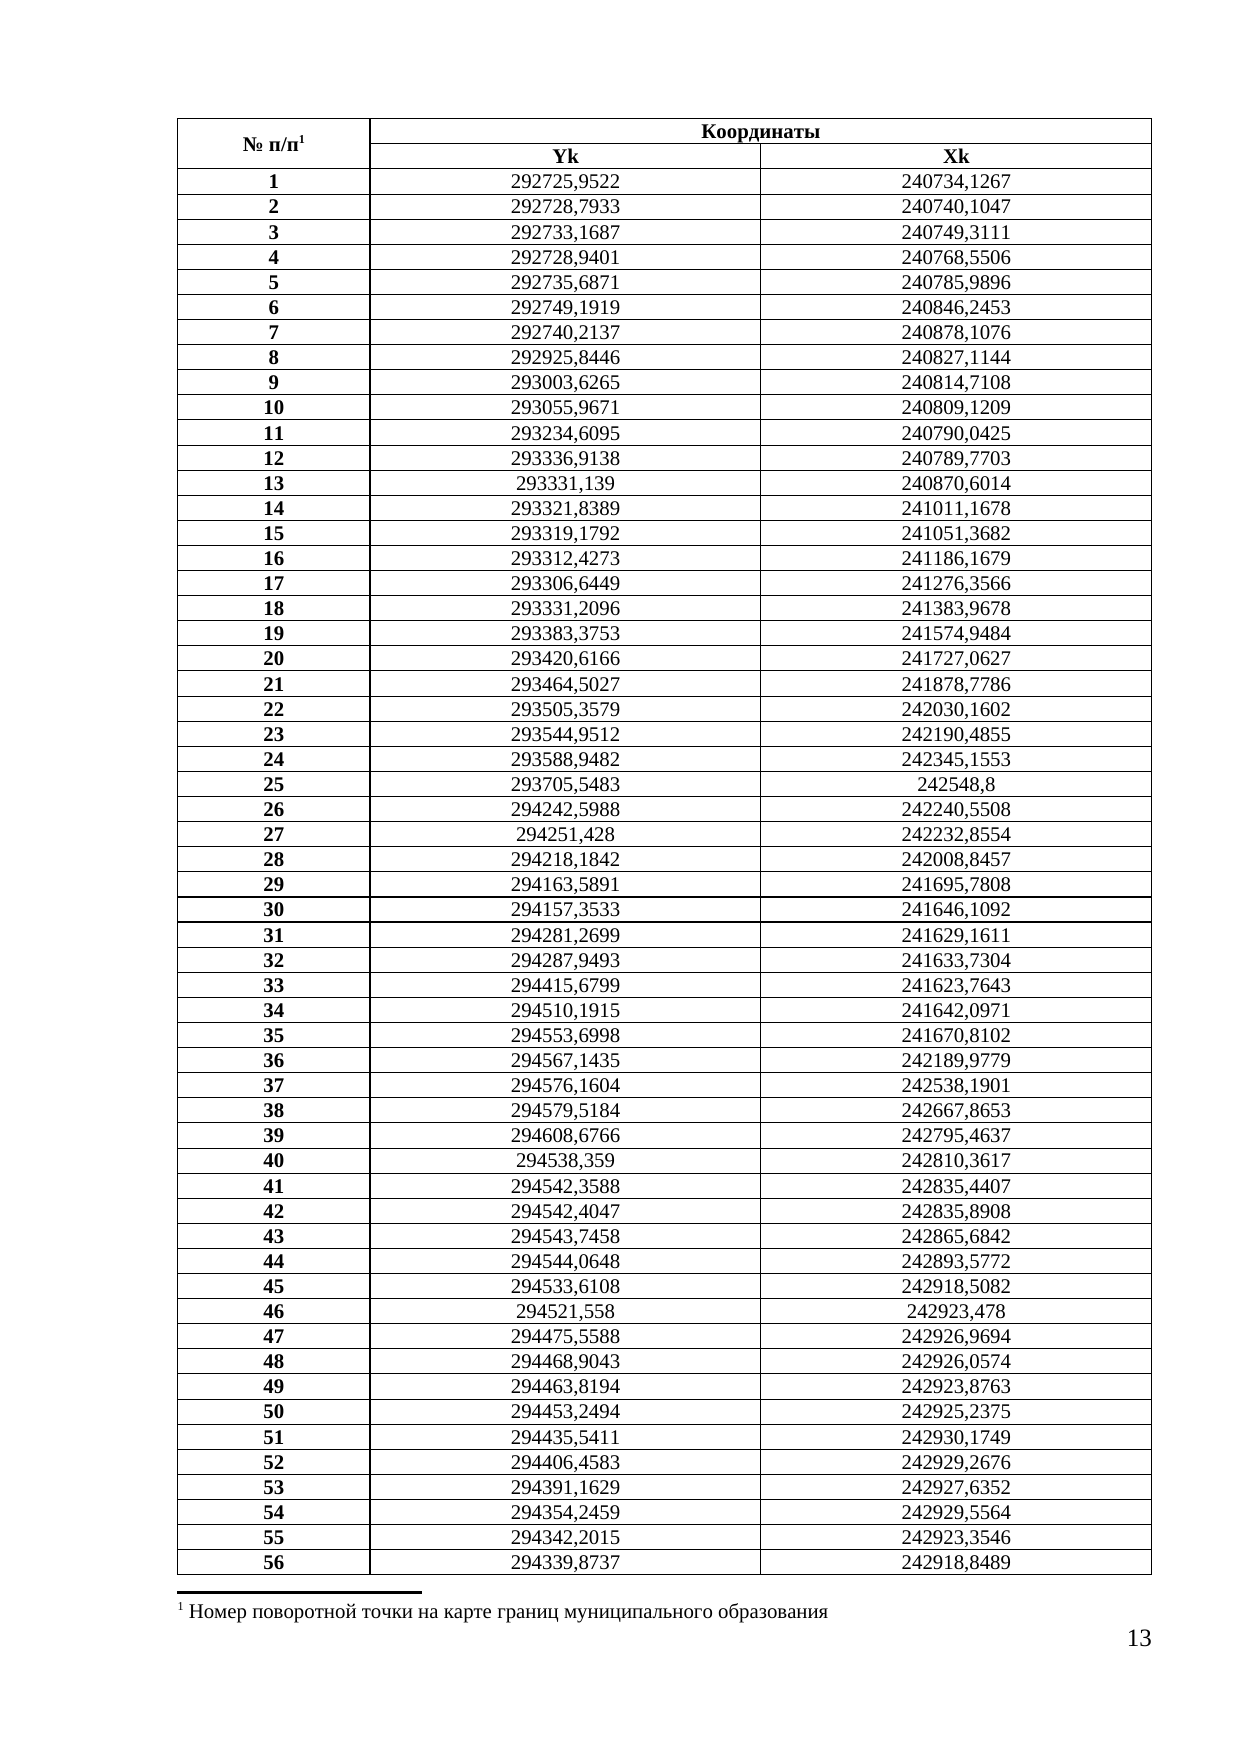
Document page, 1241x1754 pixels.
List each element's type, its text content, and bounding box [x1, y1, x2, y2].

table_cell 292749,1919 [371, 295, 760, 319]
table_cell 52 [178, 1450, 369, 1474]
table_cell 39 [178, 1123, 369, 1147]
table_cell 242835,8908 [761, 1199, 1151, 1223]
table_header Координаты [371, 119, 1151, 143]
table_cell 294463,8194 [371, 1374, 760, 1398]
table_cell 241276,3566 [761, 571, 1151, 595]
table_cell 36 [178, 1048, 369, 1072]
table_cell 45 [178, 1274, 369, 1298]
table_cell 240789,7703 [761, 446, 1151, 469]
table_cell 240768,5506 [761, 245, 1151, 269]
table_cell 293505,3579 [371, 697, 760, 721]
table_cell 294453,2494 [371, 1400, 760, 1423]
table_cell 55 [178, 1525, 369, 1549]
table_cell 293234,6095 [371, 420, 760, 444]
table_cell 41 [178, 1174, 369, 1198]
table_cell 294521,558 [371, 1299, 760, 1323]
table_cell 294339,8737 [371, 1550, 760, 1574]
table_cell 294576,1604 [371, 1073, 760, 1097]
table_cell 16 [178, 546, 369, 570]
table_cell 240814,7108 [761, 370, 1151, 394]
table_cell 14 [178, 496, 369, 520]
table_cell 242008,8457 [761, 847, 1151, 871]
table_cell 294538,359 [371, 1149, 760, 1172]
table_cell 242918,8489 [761, 1550, 1151, 1574]
table_cell 242810,3617 [761, 1149, 1151, 1172]
table_cell 242190,4855 [761, 722, 1151, 746]
table_cell 241574,9484 [761, 621, 1151, 645]
table_cell 242865,6842 [761, 1224, 1151, 1248]
table_cell 35 [178, 1023, 369, 1047]
table_cell 294406,4583 [371, 1450, 760, 1474]
table_cell 292735,6871 [371, 270, 760, 294]
table_cell 293336,9138 [371, 446, 760, 469]
table_cell 294553,6998 [371, 1023, 760, 1047]
table_cell 51 [178, 1425, 369, 1449]
table_cell 47 [178, 1324, 369, 1348]
table_cell 46 [178, 1299, 369, 1323]
table_cell 242835,4407 [761, 1174, 1151, 1198]
table_cell 37 [178, 1073, 369, 1097]
table_cell 294251,428 [371, 822, 760, 846]
table_cell 43 [178, 1224, 369, 1248]
table_cell 241695,7808 [761, 872, 1151, 896]
table_cell 13 [178, 471, 369, 495]
table_cell 242925,2375 [761, 1400, 1151, 1423]
table_cell 40 [178, 1149, 369, 1172]
table_cell 240749,3111 [761, 220, 1151, 244]
table_cell 242923,8763 [761, 1374, 1151, 1398]
table_header № п/п [178, 119, 369, 168]
table_cell 294542,4047 [371, 1199, 760, 1223]
table_cell 293312,4273 [371, 546, 760, 570]
table_cell 25 [178, 772, 369, 796]
table_cell 31 [178, 923, 369, 947]
table_cell 241186,1679 [761, 546, 1151, 570]
table_cell 241623,7643 [761, 973, 1151, 997]
table_cell 241051,3682 [761, 521, 1151, 545]
table_cell 9 [178, 370, 369, 394]
table_cell 29 [178, 872, 369, 896]
table_cell Yk [371, 144, 760, 168]
table_cell 242795,4637 [761, 1123, 1151, 1147]
table_cell 44 [178, 1249, 369, 1273]
table_cell 293705,5483 [371, 772, 760, 796]
table_cell 242893,5772 [761, 1249, 1151, 1273]
table_cell 240734,1267 [761, 169, 1151, 193]
table_cell 242918,5082 [761, 1274, 1151, 1298]
table_cell 56 [178, 1550, 369, 1574]
table_cell 294544,0648 [371, 1249, 760, 1273]
table_cell 1 [178, 169, 369, 193]
table_cell 19 [178, 621, 369, 645]
table_cell 242927,6352 [761, 1475, 1151, 1499]
table_cell 293055,9671 [371, 395, 760, 419]
table_cell 18 [178, 596, 369, 620]
table_cell 32 [178, 948, 369, 972]
table_cell 240809,1209 [761, 395, 1151, 419]
table_cell 7 [178, 320, 369, 344]
table_cell 240870,6014 [761, 471, 1151, 495]
table_cell 241670,8102 [761, 1023, 1151, 1047]
table_cell 293420,6166 [371, 646, 760, 670]
table_cell 3 [178, 220, 369, 244]
table_cell 293003,6265 [371, 370, 760, 394]
table_cell 241383,9678 [761, 596, 1151, 620]
table_cell 28 [178, 847, 369, 871]
table_cell 294468,9043 [371, 1349, 760, 1373]
table_cell 242926,9694 [761, 1324, 1151, 1348]
table_cell 293544,9512 [371, 722, 760, 746]
table_cell Xk [761, 144, 1151, 168]
table_cell 34 [178, 998, 369, 1022]
table_cell 242929,2676 [761, 1450, 1151, 1474]
table_cell 4 [178, 245, 369, 269]
table_cell 242189,9779 [761, 1048, 1151, 1072]
table_cell 293306,6449 [371, 571, 760, 595]
table_cell 242929,5564 [761, 1500, 1151, 1524]
table_cell 241633,7304 [761, 948, 1151, 972]
table_cell 240785,9896 [761, 270, 1151, 294]
table_cell 240740,1047 [761, 195, 1151, 218]
table_cell 294542,3588 [371, 1174, 760, 1198]
table_cell 11 [178, 420, 369, 444]
table_cell 294475,5588 [371, 1324, 760, 1348]
table_cell 294510,1915 [371, 998, 760, 1022]
table_cell 293331,139 [371, 471, 760, 495]
table_cell 294342,2015 [371, 1525, 760, 1549]
table_cell 241646,1092 [761, 898, 1151, 921]
table_cell 50 [178, 1400, 369, 1423]
table_cell 48 [178, 1349, 369, 1373]
table_cell 242923,3546 [761, 1525, 1151, 1549]
table_cell 293319,1792 [371, 521, 760, 545]
table_cell 294242,5988 [371, 797, 760, 821]
table_cell 293464,5027 [371, 671, 760, 696]
table_cell 294608,6766 [371, 1123, 760, 1147]
table_cell 20 [178, 646, 369, 670]
table_cell 294579,5184 [371, 1098, 760, 1122]
table_cell 242926,0574 [761, 1349, 1151, 1373]
table_cell 30 [178, 898, 369, 921]
table_cell 242548,8 [761, 772, 1151, 796]
table_cell 240790,0425 [761, 420, 1151, 444]
table_cell 240878,1076 [761, 320, 1151, 344]
table_cell 294415,6799 [371, 973, 760, 997]
table_cell 292728,7933 [371, 195, 760, 218]
table_cell 240827,1144 [761, 345, 1151, 369]
table_cell 53 [178, 1475, 369, 1499]
table_cell 294543,7458 [371, 1224, 760, 1248]
table_cell 242030,1602 [761, 697, 1151, 721]
table_cell 23 [178, 722, 369, 746]
table_cell 49 [178, 1374, 369, 1398]
table_cell 294287,9493 [371, 948, 760, 972]
table_cell 293331,2096 [371, 596, 760, 620]
table_cell 54 [178, 1500, 369, 1524]
table_cell 294281,2699 [371, 923, 760, 947]
table_cell 22 [178, 697, 369, 721]
table_cell 242923,478 [761, 1299, 1151, 1323]
table_cell 294157,3533 [371, 898, 760, 921]
table_cell 241011,1678 [761, 496, 1151, 520]
table_cell 242930,1749 [761, 1425, 1151, 1449]
table_cell 293383,3753 [371, 621, 760, 645]
table_cell 241642,0971 [761, 998, 1151, 1022]
table_cell 242240,5508 [761, 797, 1151, 821]
table_cell 242345,1553 [761, 747, 1151, 771]
table_cell 17 [178, 571, 369, 595]
table_cell 292740,2137 [371, 320, 760, 344]
table_cell 42 [178, 1199, 369, 1223]
table_cell 24 [178, 747, 369, 771]
table_cell 294435,5411 [371, 1425, 760, 1449]
table_cell 15 [178, 521, 369, 545]
table_cell 294391,1629 [371, 1475, 760, 1499]
table_cell 294163,5891 [371, 872, 760, 896]
table_cell 292925,8446 [371, 345, 760, 369]
table_cell 26 [178, 797, 369, 821]
table_cell 8 [178, 345, 369, 369]
table_cell 240846,2453 [761, 295, 1151, 319]
table_cell 12 [178, 446, 369, 469]
table_cell 294218,1842 [371, 847, 760, 871]
table_cell 294533,6108 [371, 1274, 760, 1298]
table_cell 241727,0627 [761, 646, 1151, 670]
table_cell 10 [178, 395, 369, 419]
table_cell 242667,8653 [761, 1098, 1151, 1122]
table_cell 293588,9482 [371, 747, 760, 771]
table_cell 292725,9522 [371, 169, 760, 193]
table_cell 293321,8389 [371, 496, 760, 520]
table_cell 294354,2459 [371, 1500, 760, 1524]
table_cell 5 [178, 270, 369, 294]
table_cell 241878,7786 [761, 671, 1151, 696]
table_cell 242232,8554 [761, 822, 1151, 846]
table_cell 241629,1611 [761, 923, 1151, 947]
table_cell 21 [178, 671, 369, 696]
table_cell 292728,9401 [371, 245, 760, 269]
table_cell 27 [178, 822, 369, 846]
table_cell 242538,1901 [761, 1073, 1151, 1097]
table_cell 6 [178, 295, 369, 319]
table_cell 294567,1435 [371, 1048, 760, 1072]
table_cell 33 [178, 973, 369, 997]
table_cell 38 [178, 1098, 369, 1122]
table_cell 292733,1687 [371, 220, 760, 244]
table_cell 2 [178, 195, 369, 218]
